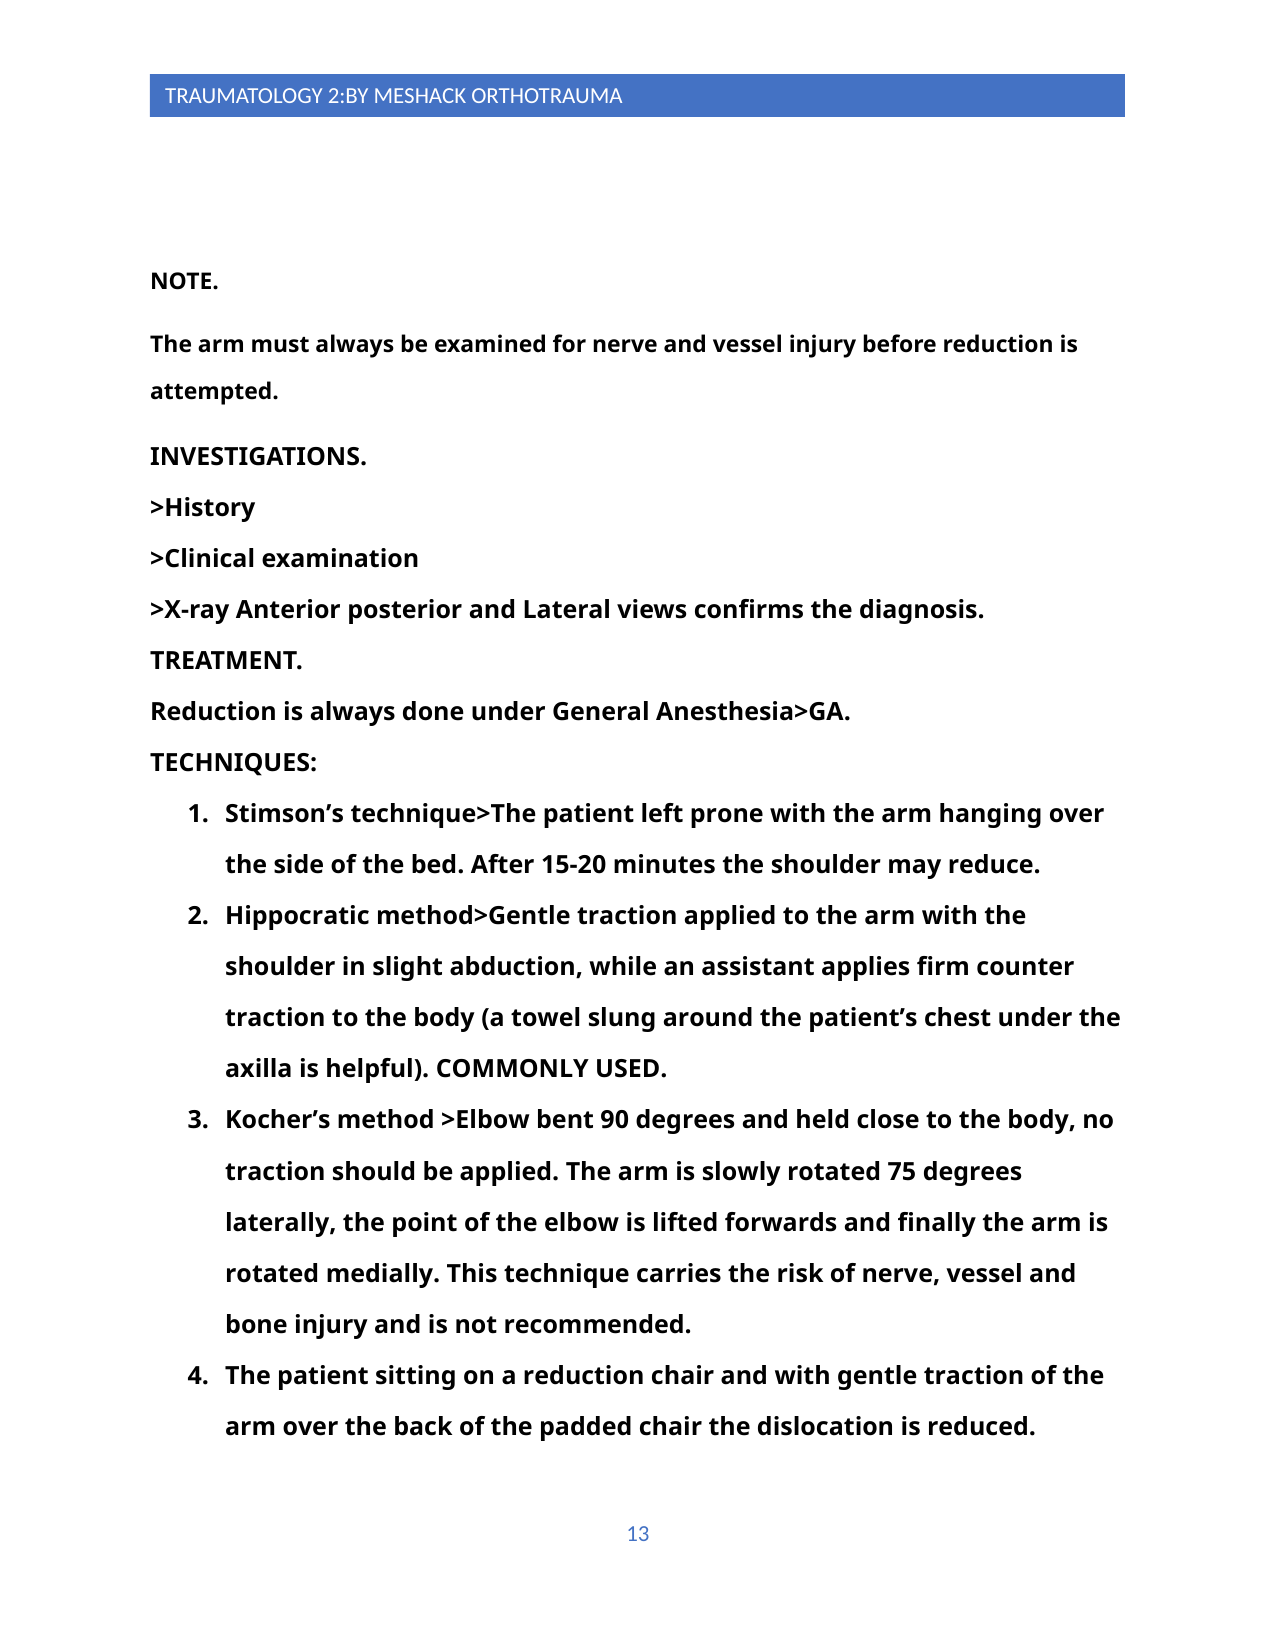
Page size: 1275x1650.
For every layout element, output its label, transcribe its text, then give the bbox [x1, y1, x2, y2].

text The arm must always be examined for nerve and vessel injury before reduction is attempted. [150, 328, 1125, 406]
list Stimson’s technique>The patient left prone with the arm hanging over the side of the bed. After 15-20 minutes the shoulder may reduce. [187, 796, 1125, 881]
text >Clinical examination [150, 541, 1125, 575]
list The patient sitting on a reduction chair and with gentle traction of the arm over the back of the padded chair the dislocation is reduced. [187, 1357, 1125, 1442]
text NOTE. [150, 264, 1125, 296]
text INVESTIGATIONS. [150, 438, 1125, 473]
text TECHNIQUES: [150, 745, 1125, 779]
text >History [150, 489, 1125, 524]
list Kocher’s method >Elbow bent 90 degrees and held close to the body, no traction should be applied. The arm is slowly rotated 75 degrees laterally, the point of the elbow is lifted forwards and finally the arm is rotated medially. This technique carries the risk of nerve, vessel and bone injury and is not recommended. [187, 1102, 1125, 1340]
list Hippocratic method>Gentle traction applied to the arm with the shoulder in slight abduction, while an assistant applies firm counter traction to the body (a towel slung around the patient’s chest under the axilla is helpful). COMMONLY USED. [187, 898, 1125, 1085]
text Reduction is always done under General Anesthesia>GA. [150, 694, 1125, 728]
text TREATMENT. [150, 643, 1125, 677]
text >X-ray Anterior posterior and Lateral views confirms the diagnosis. [150, 592, 1125, 626]
